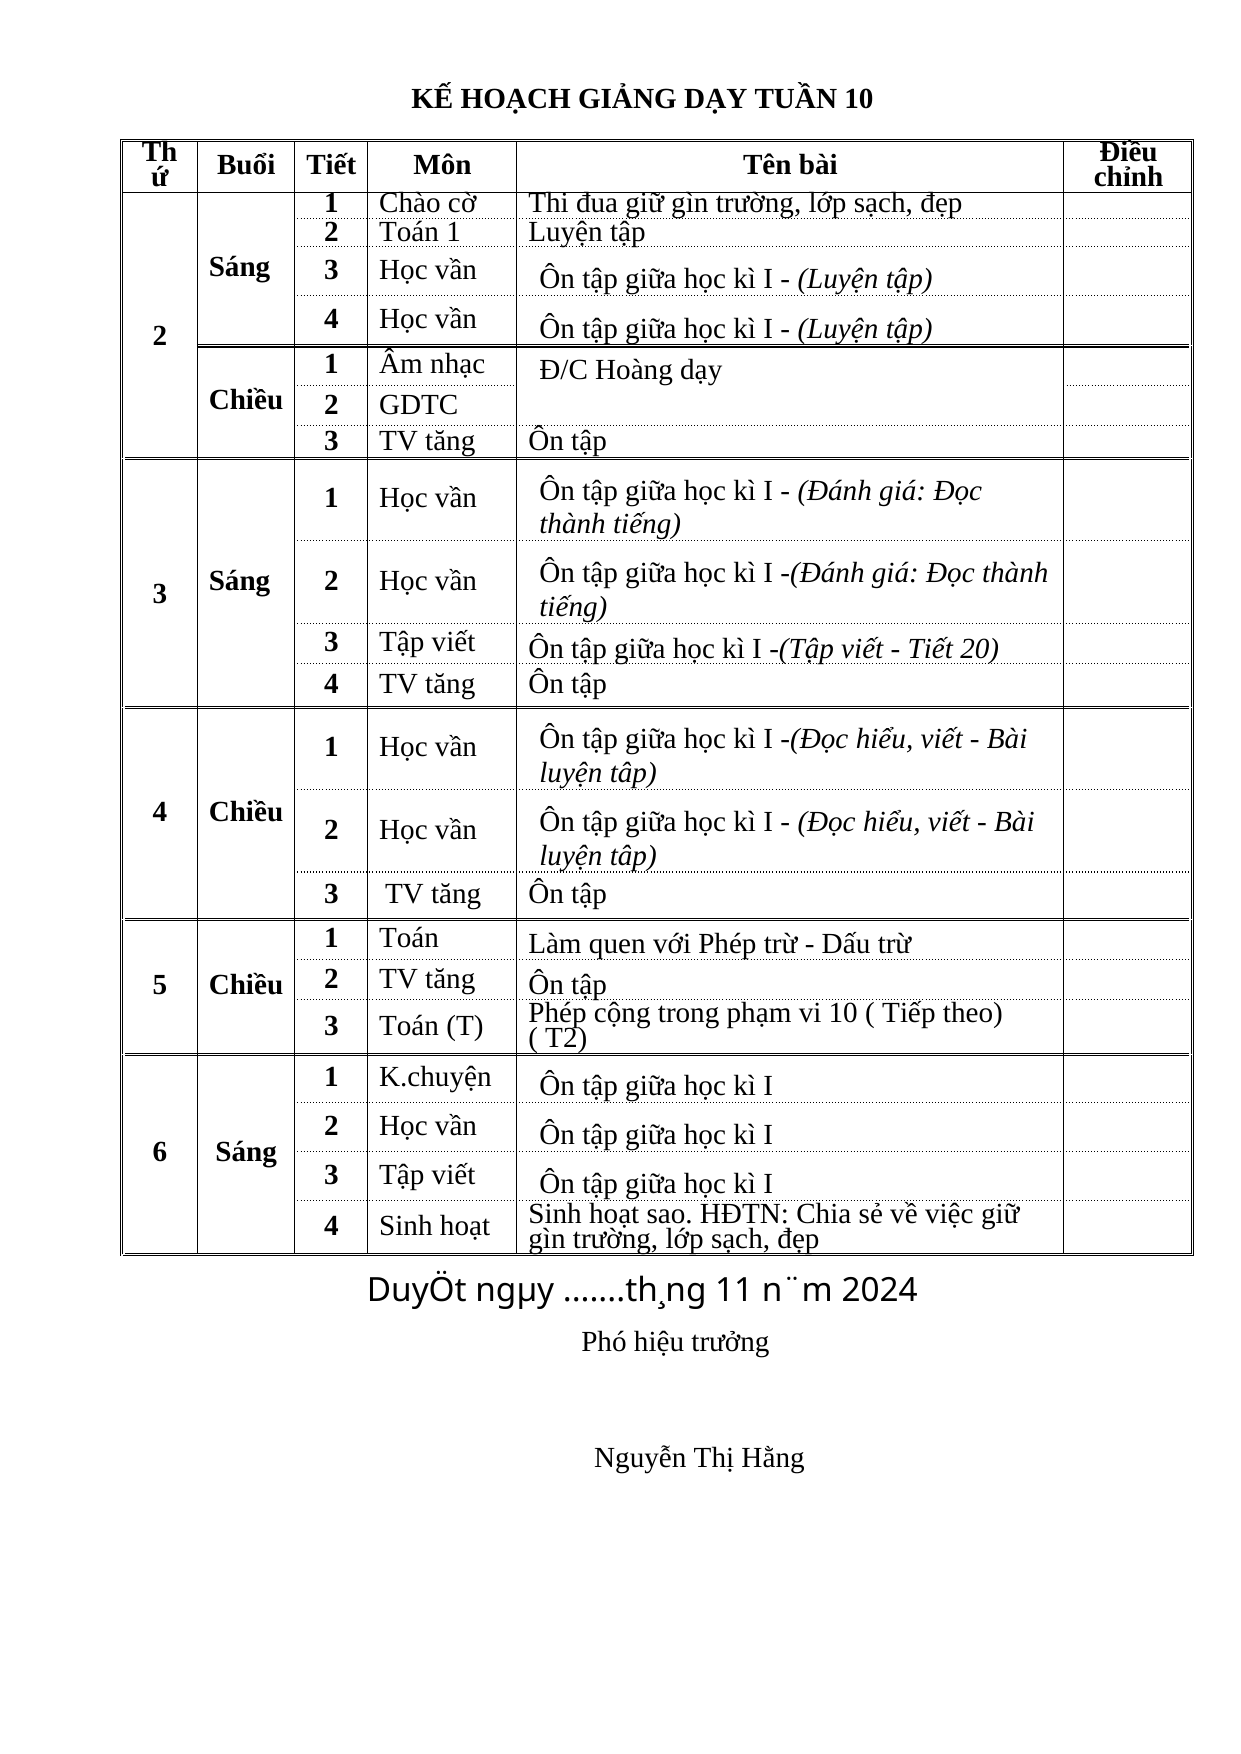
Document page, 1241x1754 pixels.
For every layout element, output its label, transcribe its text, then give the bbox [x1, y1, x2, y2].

table_cell Ôn tập giữa học kì I - (Luyện tập) [517, 246, 1063, 295]
table_cell Toán 1 [368, 218, 516, 246]
table_cell Sinh hoạt [368, 1200, 516, 1253]
table_cell 4 [122, 706, 197, 918]
table_cell Chiều [198, 348, 294, 457]
table_cell Ôn tập giữa học kì I [517, 1056, 1063, 1102]
table_cell 2 [295, 959, 367, 999]
table_cell Sáng [198, 460, 294, 706]
table_cell [1064, 999, 1191, 1052]
table_cell 2 [295, 218, 367, 246]
table_cell [1064, 1102, 1191, 1151]
table_cell Ôn tập [517, 425, 1063, 457]
table_cell Toán (T) [368, 999, 516, 1052]
table_cell [1064, 871, 1191, 918]
table_cell Ôn tập [517, 871, 1063, 918]
table_header Buổi [198, 142, 294, 192]
table_cell [1064, 706, 1193, 789]
table_cell [1064, 1151, 1191, 1200]
table_cell Học vần [368, 1102, 516, 1151]
table_cell Chiều [198, 709, 294, 918]
table_cell Sáng [198, 1056, 294, 1253]
table_cell [1064, 246, 1191, 295]
table_cell [1064, 218, 1191, 246]
table_cell Thi đua giữ gìn trường, lớp sạch, đẹp [517, 193, 1063, 218]
table_cell Chào cờ [368, 193, 516, 218]
table_cell [1064, 623, 1191, 663]
table_cell Âm nhạc [368, 348, 516, 385]
table_cell Học vần [368, 540, 516, 622]
table_cell [1064, 1200, 1191, 1253]
table_cell Tập viết [368, 623, 516, 663]
table_cell 1 [295, 1056, 367, 1102]
table_cell Đ/C Hoàng dạy [517, 348, 1063, 425]
table_cell 3 [122, 457, 197, 706]
table_cell 1 [295, 709, 367, 789]
table_cell TV tăng [368, 663, 516, 706]
table_cell Phép cộng trong phạm vi 10 ( Tiếp theo)( T2) [517, 999, 1063, 1052]
table_cell Ôn tập giữa học kì I [517, 1151, 1063, 1200]
table_cell [1064, 959, 1191, 999]
table_cell 1 [295, 348, 367, 385]
table_cell 2 [295, 385, 367, 425]
table_cell Học vần [368, 460, 516, 540]
table_cell [1064, 385, 1191, 425]
table_cell Ôn tập giữa học kì I - (Luyện tập) [517, 295, 1063, 344]
table_cell Toán [368, 921, 516, 959]
table_cell [1064, 1053, 1191, 1102]
text Nguyễn Thị Hằng [133, 1448, 1152, 1473]
table_cell [1064, 540, 1191, 622]
table_cell Ôn tập giữa học kì I -(Đọc hiểu, viết - Bài luyện tâp) [517, 709, 1063, 789]
table_cell 3 [295, 623, 367, 663]
text KẾ HOẠCH GIẢNG DẠY TUẦN 10 [133, 89, 1152, 114]
table_cell TV tăng [368, 425, 516, 457]
table_cell K.chuyện [368, 1056, 516, 1102]
table_cell 2 [123, 193, 197, 457]
table_cell Ôn tập giữa học kì I - (Đọc hiểu, viết - Bài luyện tâp) [517, 789, 1063, 871]
table_cell 5 [122, 918, 197, 1052]
table_cell Học vần [368, 709, 516, 789]
table_cell [1064, 663, 1191, 706]
table_cell Sinh hoạt sao. HĐTN: Chia sẻ về việc giữ gìn trường, lớp sạch, đẹp [517, 1200, 1063, 1253]
table_cell GDTC [368, 385, 516, 425]
table_cell 1 [295, 921, 367, 959]
table_cell Ôn tập giữa học kì I -(Tập viết - Tiết 20) [517, 623, 1063, 663]
table_cell 3 [295, 425, 367, 457]
table_cell [1064, 193, 1191, 218]
table_cell Ôn tập [517, 663, 1063, 706]
table_cell Tập viết [368, 1151, 516, 1200]
text DuyÖt ngµy .......th¸ng 11 n¨m 2024 [133, 1281, 1152, 1306]
table_cell [1064, 789, 1191, 871]
table_cell Luyện tập [517, 218, 1063, 246]
table_cell 3 [295, 1151, 367, 1200]
table_cell [1064, 425, 1191, 457]
table_cell 3 [295, 999, 367, 1052]
table_cell 4 [295, 1200, 367, 1253]
table_cell Học vần [368, 789, 516, 871]
table_cell Chiều [198, 921, 294, 1052]
table_cell Sáng [198, 193, 294, 344]
table_cell 2 [295, 1102, 367, 1151]
table_cell Ôn tập [517, 959, 1063, 999]
table_header Điều chỉnh [1064, 142, 1191, 192]
table_cell Ôn tập giữa học kì I -(Đánh giá: Đọc thành tiếng) [517, 540, 1063, 622]
table_header Tiết [295, 142, 367, 192]
table_header Thứ [123, 142, 197, 192]
table_cell 1 [295, 193, 367, 218]
table_cell Làm quen với Phép trừ - Dấu trừ [517, 921, 1063, 959]
table_cell Học vần [368, 246, 516, 295]
table_cell [1064, 344, 1193, 385]
table_cell [1064, 295, 1191, 344]
table_cell 4 [295, 295, 367, 344]
table_cell TV tăng [368, 959, 516, 999]
table_cell Ôn tập giữa học kì I [517, 1102, 1063, 1151]
table_cell [1064, 457, 1193, 540]
table_cell 2 [295, 789, 367, 871]
table_cell [1064, 918, 1193, 959]
table_cell 2 [295, 540, 367, 622]
table_cell 3 [295, 871, 367, 918]
table_cell Học vần [368, 295, 516, 344]
table_header Môn [368, 142, 516, 192]
table_cell 1 [295, 460, 367, 540]
table_cell TV tăng [368, 871, 516, 918]
table_cell Ôn tập giữa học kì I - (Đánh giá: Đọc thành tiếng) [517, 460, 1063, 540]
text Phó hiệu trưởng [133, 1331, 1152, 1356]
table_cell 6 [123, 1053, 197, 1253]
table_header Tên bài [517, 142, 1063, 192]
table_cell 3 [295, 246, 367, 295]
table_cell 4 [295, 663, 367, 706]
